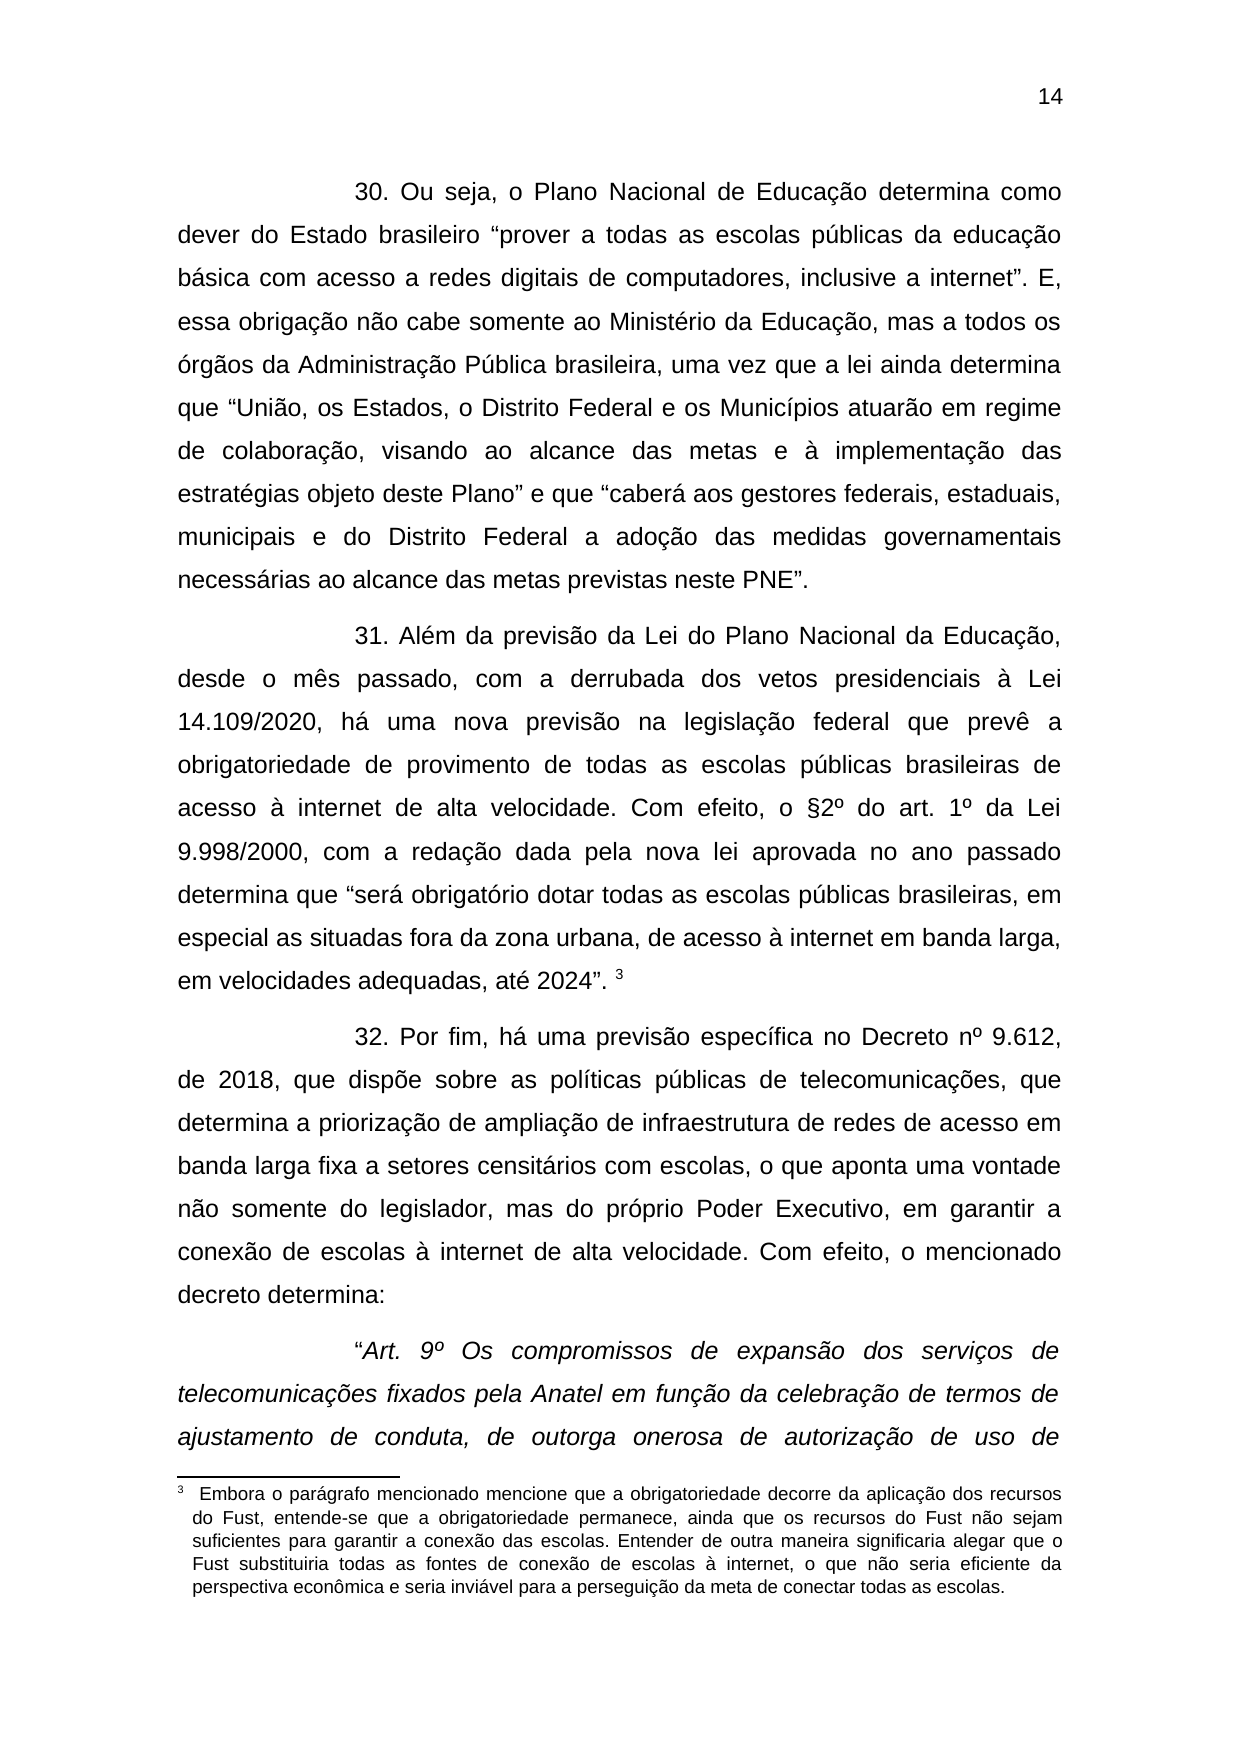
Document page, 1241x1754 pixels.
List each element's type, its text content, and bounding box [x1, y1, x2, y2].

text 31. Além da previsão da Lei do Plano Nacional da Educação, desde o mês passado, com a derrubada dos vetos presidenciais à Lei 14.109/2020, há uma nova previsão na legislação federal que prevê a obrigatoriedade de provimento de todas as escolas públicas brasileiras de acesso à internet de alta velocidade. Com efeito, o §2º do art. 1º da Lei 9.998/2000, com a redação dada pela nova lei aprovada no ano passado determina que “será obrigatório dotar todas as escolas públicas brasileiras, em especial as situadas fora da zona urbana, de acesso à internet em banda larga, em velocidades adequadas, até 2024”. [177, 621, 1063, 995]
text 30. Ou seja, o Plano Nacional de Educação determina como dever do Estado brasileiro “prover a todas as escolas públicas da educação básica com acesso a redes digitais de computadores, inclusive a internet”. E, essa obrigação não cabe somente ao Ministério da Educação, mas a todos os órgãos da Administração Pública brasileira, uma vez que a lei ainda determina que “União, os Estados, o Distrito Federal e os Municípios atuarão em regime de colaboração, visando ao alcance das metas e à implementação das estratégias objeto deste Plano” e que “caberá aos gestores federais, estaduais, municipais e do Distrito Federal a adoção das medidas governamentais necessárias ao alcance das metas previstas neste PNE”. [177, 177, 1063, 594]
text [177, 1336, 1063, 1451]
text 32. Por fim, há uma previsão específica no Decreto nº 9.612, de 2018, que dispõe sobre as políticas públicas de telecomunicações, que determina a priorização de ampliação de infraestrutura de redes de acesso em banda larga fixa a setores censitários com escolas, o que aponta uma vontade não somente do legislador, mas do próprio Poder Executivo, em garantir a conexão de escolas à internet de alta velocidade. Com efeito, o mencionado decreto determina: [177, 1022, 1063, 1309]
